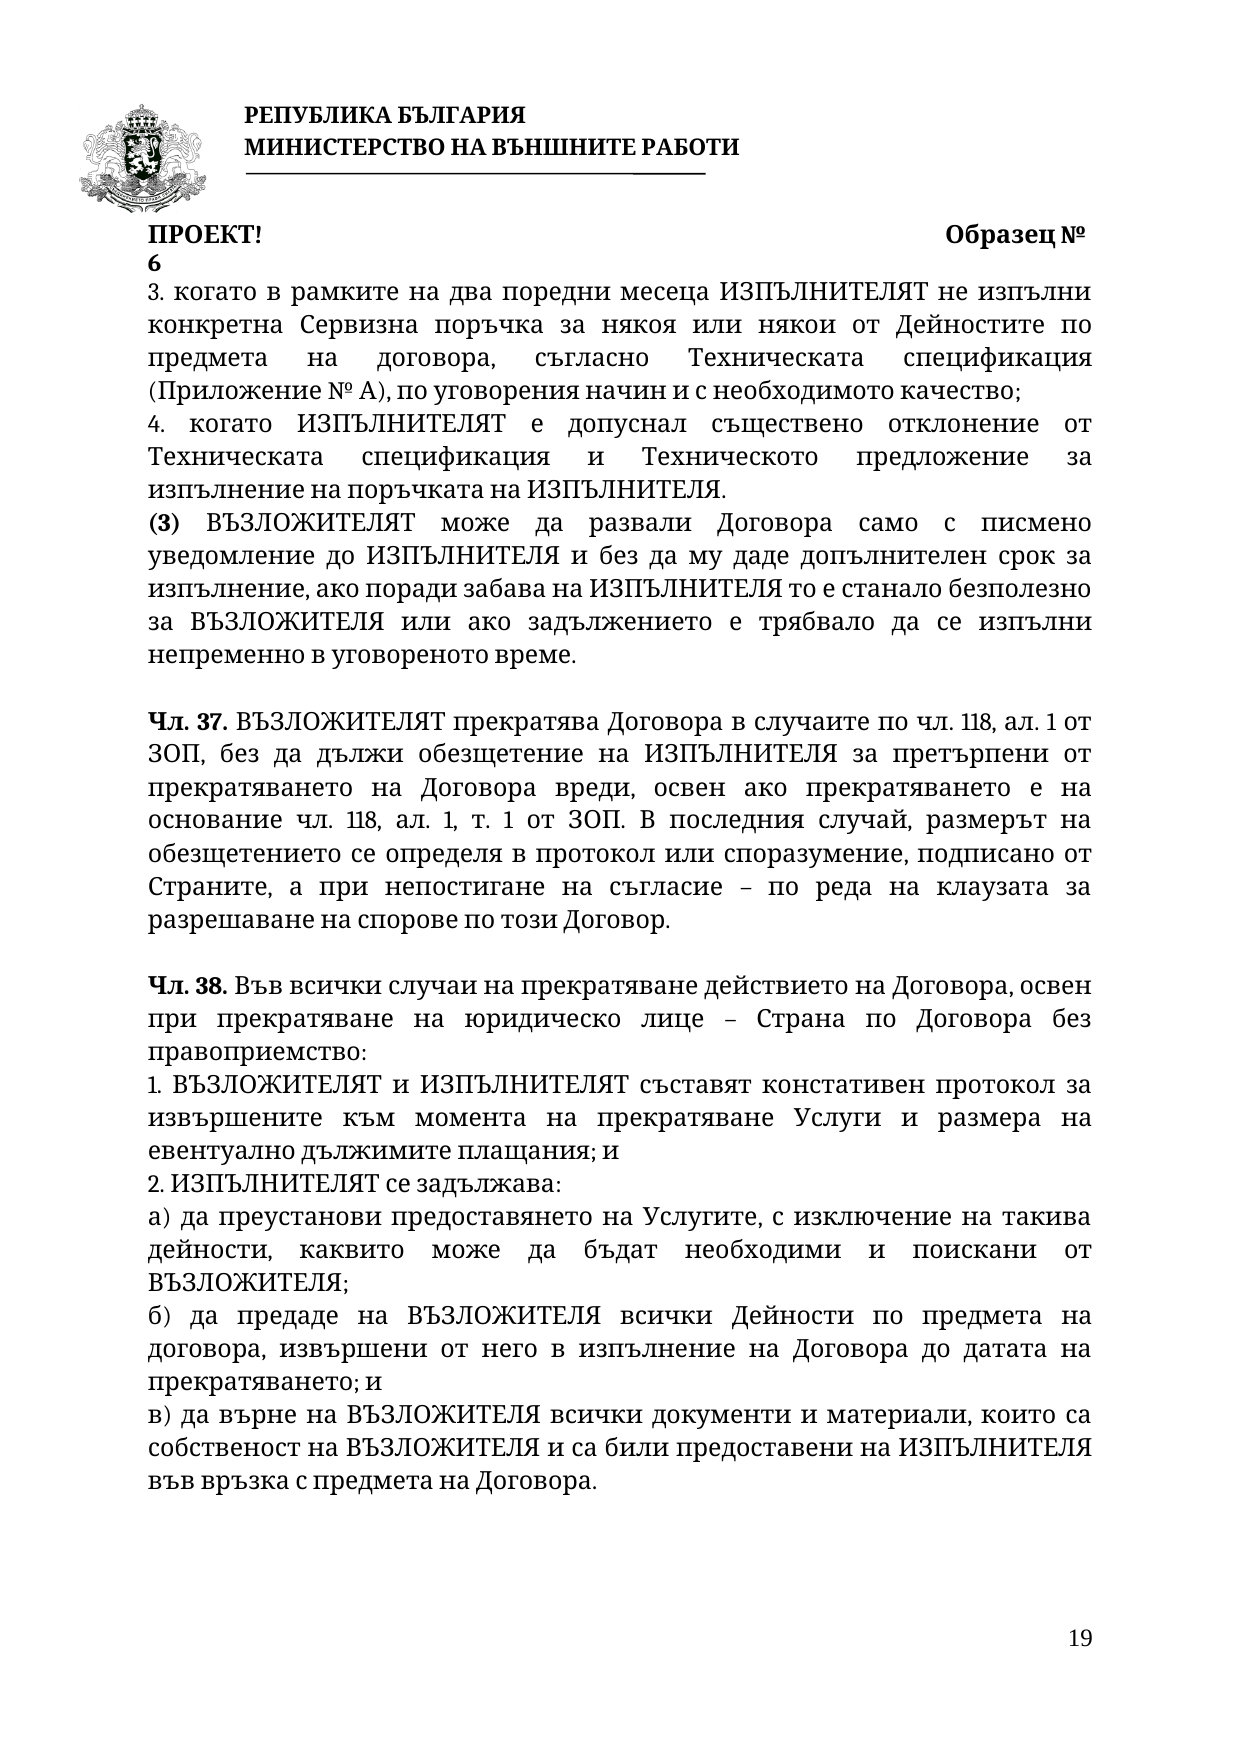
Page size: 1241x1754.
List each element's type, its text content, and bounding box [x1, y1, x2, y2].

text (3) ВЪЗЛОЖИТЕЛЯТ може да развали Договора само с писмено уведомление до ИЗПЪЛНИТЕЛЯ и без да му даде допълнителен срок за изпълнение, ако поради забава на ИЗПЪЛНИТЕЛЯ то е станало безполезно за ВЪЗЛОЖИТЕЛЯ или ако задължението е трябвало да се изпълни непременно в уговореното време. [148, 509, 1093, 670]
text 3. когато в рамките на два поредни месеца ИЗПЪЛНИТЕЛЯТ не изпълни конкретна Сервизна поръчка за някоя или някои от Дейностите по предмета на договора, съгласно Техническата спецификация (Приложение № А), по уговорения начин и с необходимото качество; [148, 278, 1093, 406]
text 4. когато ИЗПЪЛНИТЕЛЯТ е допуснал съществено отклонение от Техническата спецификация и Техническото предложение за изпълнение на поръчката на ИЗПЪЛНИТЕЛЯ. [148, 410, 1093, 505]
text б) да предаде на ВЪЗЛОЖИТЕЛЯ всички Дейности по предмета на договора, извършени от него в изпълнение на Договора до датата на прекратяването; и [148, 1302, 1093, 1397]
text Чл. 37. ВЪЗЛОЖИТЕЛЯТ прекратява Договора в случаите по чл. 118, ал. 1 от ЗОП, без да дължи обезщетение на ИЗПЪЛНИТЕЛЯ за претърпени от прекратяването на Договора вреди, освен ако прекратяването е на основание чл. 118, ал. 1, т. 1 от ЗОП. В последния случай, размерът на обезщетението се определя в протокол или споразумение, подписано от Страните, а при непостигане на съгласие – по реда на клаузата за разрешаване на спорове по този Договор. [148, 707, 1093, 934]
text в) да върне на ВЪЗЛОЖИТЕЛЯ всички документи и материали, които са собственост на ВЪЗЛОЖИТЕЛЯ и са били предоставени на ИЗПЪЛНИТЕЛЯ във връзка с предмета на Договора. [148, 1401, 1093, 1496]
text 1. ВЪЗЛОЖИТЕЛЯТ и ИЗПЪЛНИТЕЛЯТ съставят констативен протокол за извършените към момента на прекратяване Услуги и размера на евентуално дължимите плащания; и [148, 1071, 1093, 1165]
text а) да преустанови предоставянето на Услугите, с изключение на такива дейности, каквито може да бъдат необходими и поискани от ВЪЗЛОЖИТЕЛЯ; [148, 1203, 1093, 1297]
text 2. ИЗПЪЛНИТЕЛЯТ се задължава: [148, 1170, 1093, 1198]
text Чл. 38. Във всички случаи на прекратяване действието на Договора, освен при прекратяване на юридическо лице – Страна по Договора без правоприемство: [148, 972, 1093, 1066]
